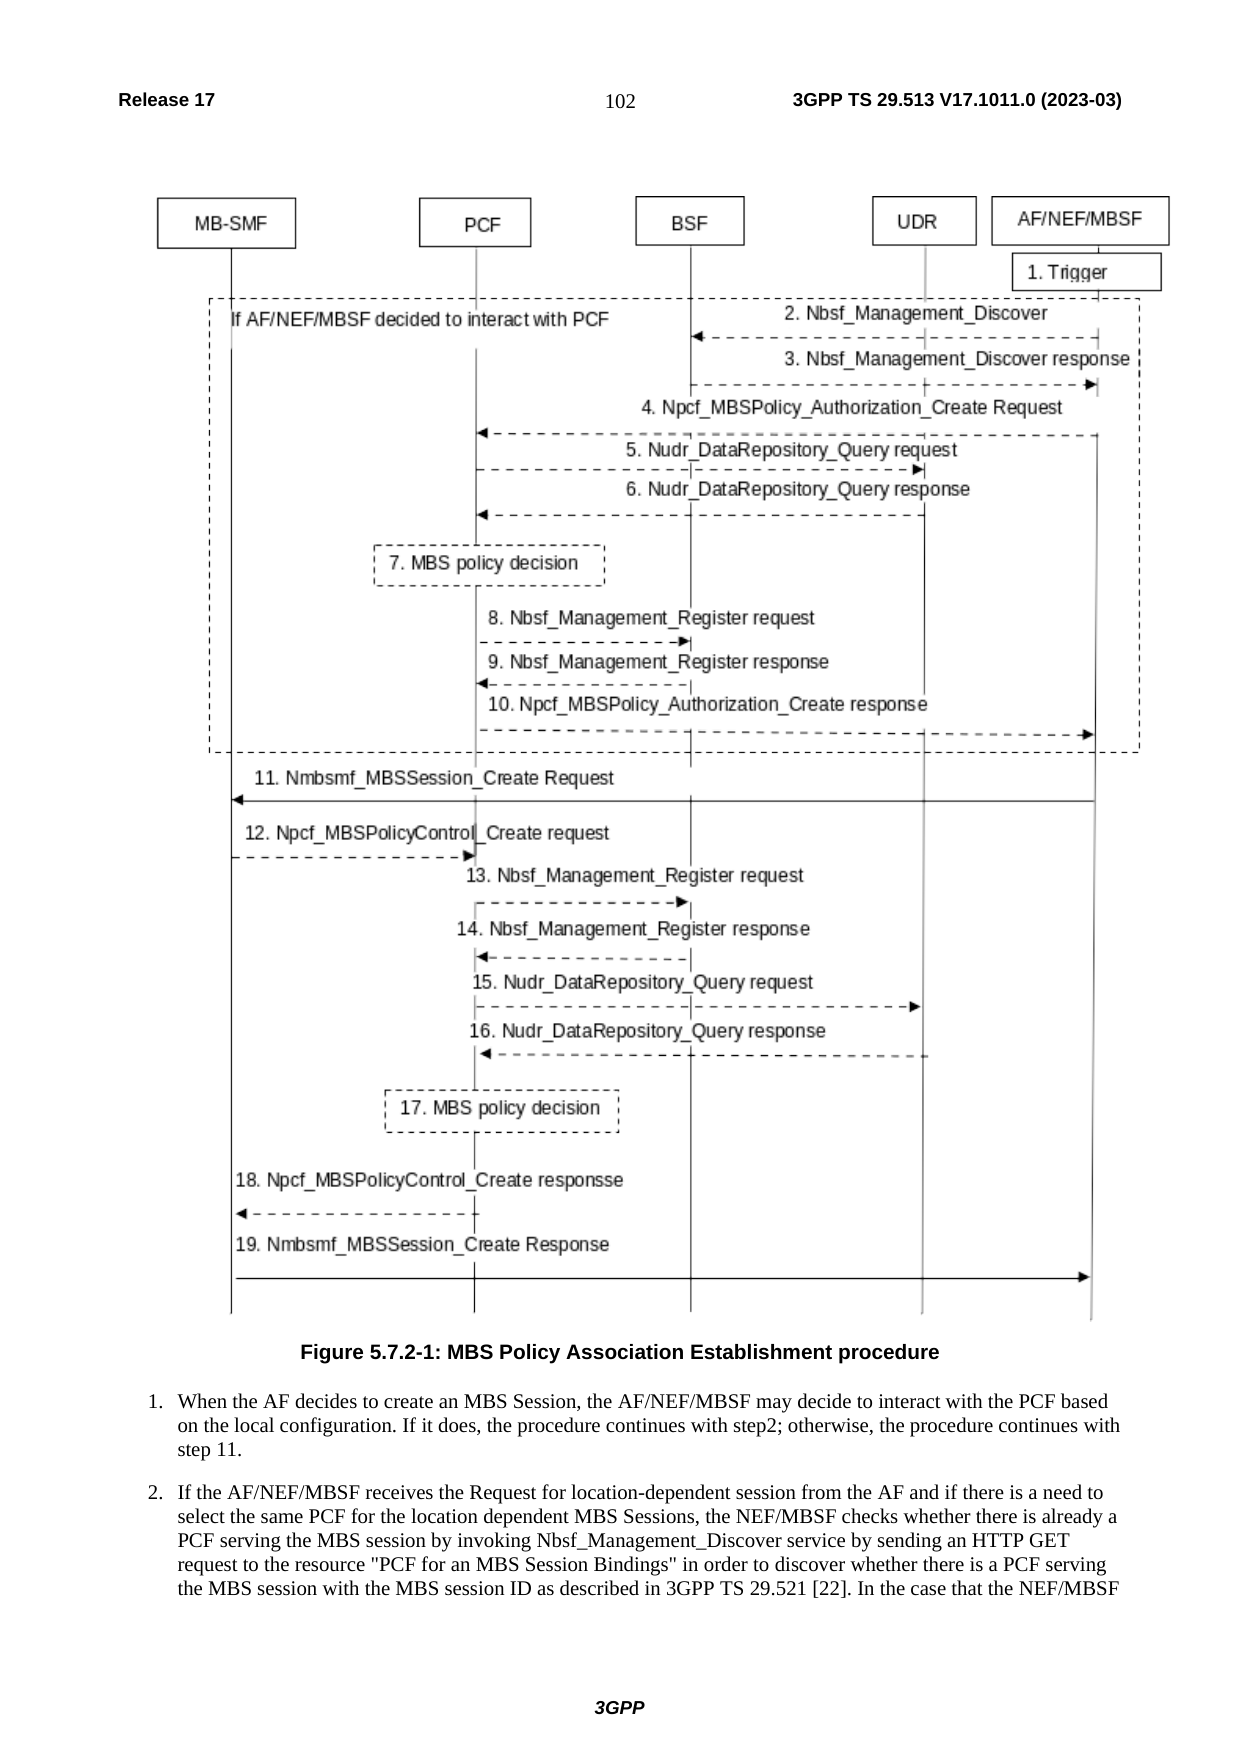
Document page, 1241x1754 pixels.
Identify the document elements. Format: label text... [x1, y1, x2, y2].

text 1. When the AF decides to create an MBS Session, the AF/NEF/MBSF may decide to interact with the PCF based on the local configuration. If it does, the procedure continues with step2; otherwise, the procedure continues with step 11. [148, 1389, 1122, 1461]
text Figure 5.7.2-1: MBS Policy Association Establishment procedure [118, 1340, 1122, 1364]
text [148, 1480, 1122, 1600]
